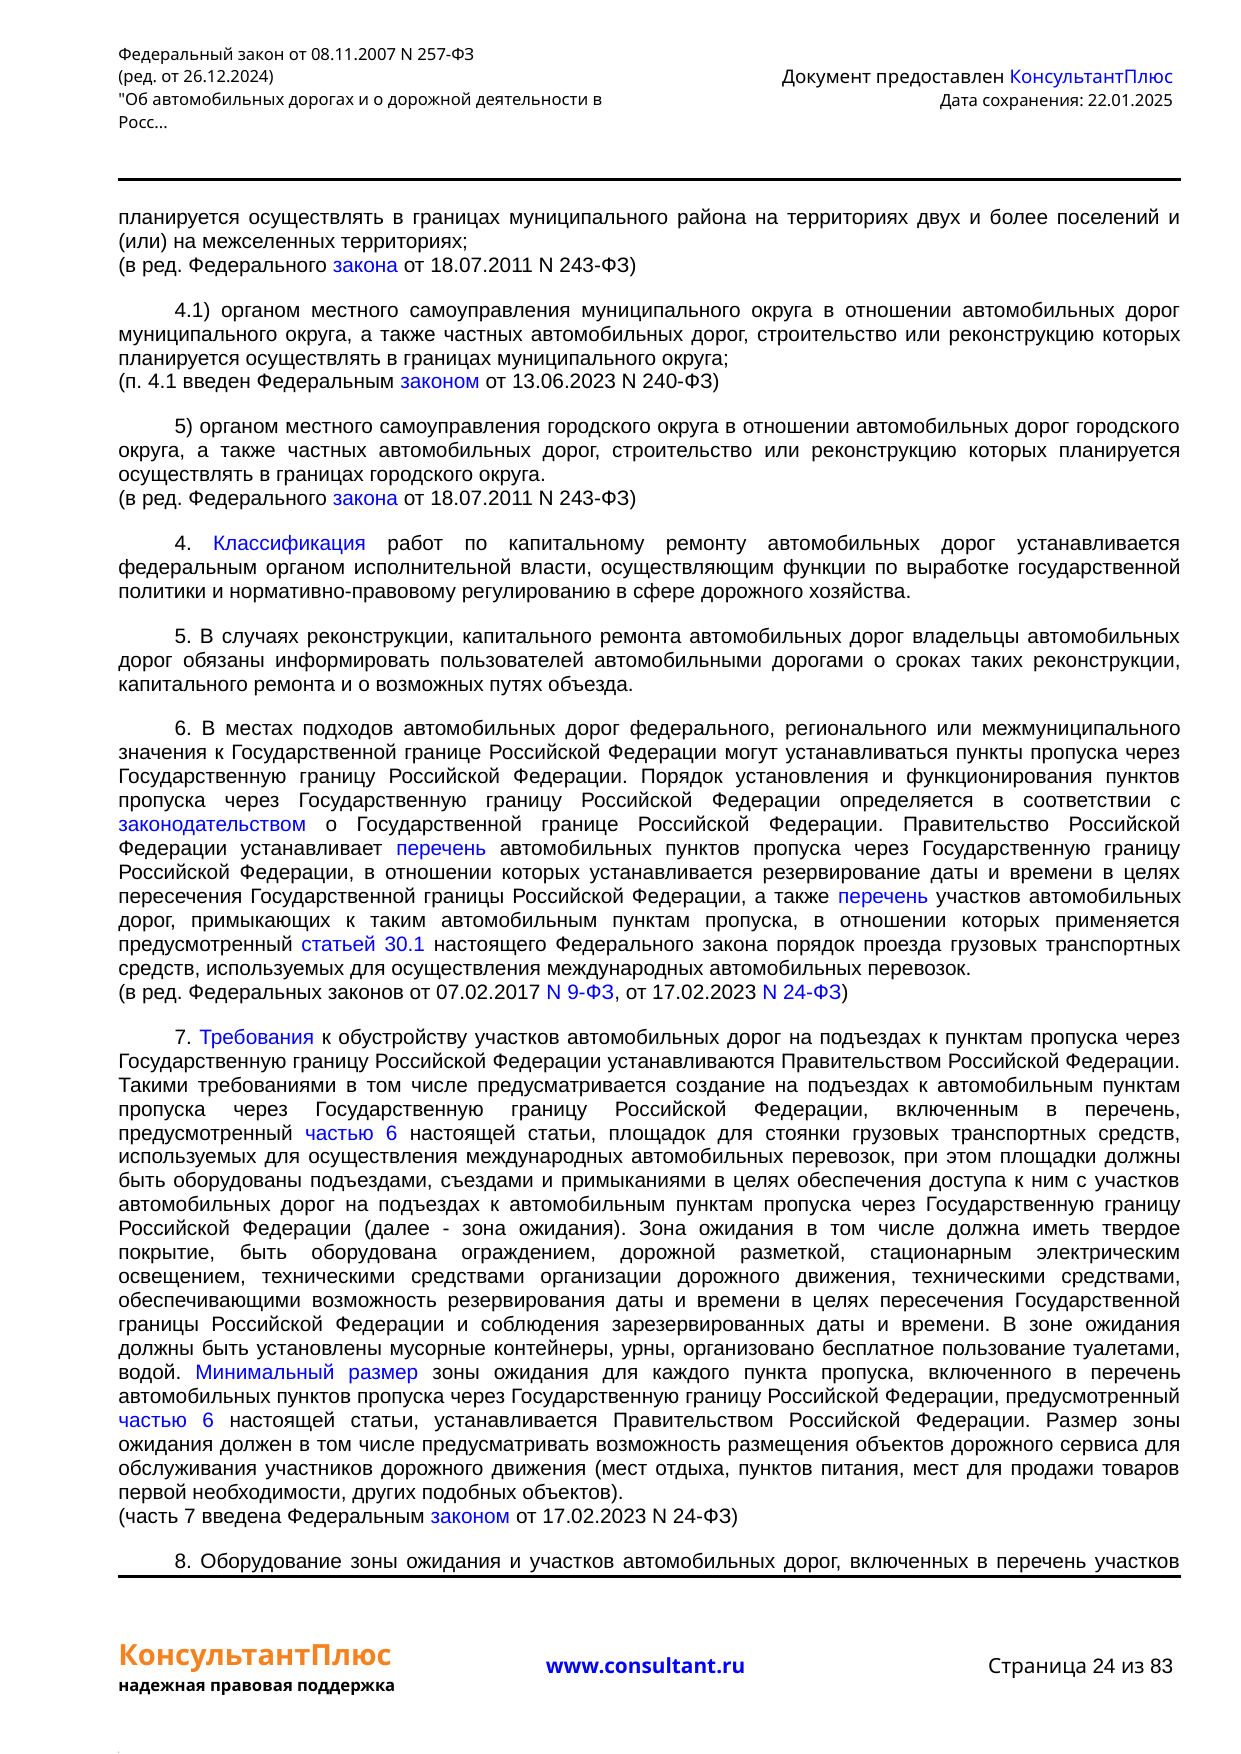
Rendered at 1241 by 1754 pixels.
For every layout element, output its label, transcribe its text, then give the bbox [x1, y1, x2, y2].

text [118, 1548, 1181, 1572]
text (часть 7 введена Федеральным законом от 17.02.2023 N 24-ФЗ) [118, 1504, 1181, 1528]
text (в ред. Федерального закона от 18.07.2011 N 243-ФЗ) [118, 253, 1181, 277]
text 4. Классификация работ по капитальному ремонту автомобильных дорог устанавливается федеральным органом исполнительной власти, осуществляющим функции по выработке государственной политики и нормативно-правовому регулированию в сфере дорожного хозяйства. [118, 531, 1181, 603]
text 5) органом местного самоуправления городского округа в отношении автомобильных дорог городского округа, а также частных автомобильных дорог, строительство или реконструкцию которых планируется осуществлять в границах городского округа. [118, 414, 1181, 486]
text (в ред. Федеральных законов от 07.02.2017 N 9-ФЗ, от 17.02.2023 N 24-ФЗ) [118, 980, 1181, 1004]
text 5. В случаях реконструкции, капитального ремонта автомобильных дорог владельцы автомобильных дорог обязаны информировать пользователей автомобильными дорогами о сроках таких реконструкции, капитального ремонта и о возможных путях объезда. [118, 623, 1181, 695]
text (в ред. Федерального закона от 18.07.2011 N 243-ФЗ) [118, 486, 1181, 510]
text 7. Требования к обустройству участков автомобильных дорог на подъездах к пунктам пропуска через Государственную границу Российской Федерации устанавливаются Правительством Российской Федерации. Такими требованиями в том числе предусматривается создание на подъездах к автомобильным пунктам пропуска через Государственную границу Российской Федерации, включенным в перечень, предусмотренный частью 6 настоящей статьи, площадок для стоянки грузовых транспортных средств, используемых для осуществления международных автомобильных перевозок, при этом площадки должны быть оборудованы подъездами, съездами и примыканиями в целях обеспечения доступа к ним с участков автомобильных дорог на подъездах к автомобильным пунктам пропуска через Государственную границу Российской Федерации (далее - зона ожидания). Зона ожидания в том числе должна иметь твердое покрытие, быть оборудована ограждением, дорожной разметкой, стационарным электрическим освещением, техническими средствами организации дорожного движения, техническими средствами, обеспечивающими возможность резервирования даты и времени в целях пересечения Государственной границы Российской Федерации и соблюдения зарезервированных даты и времени. В зоне ожидания должны быть установлены мусорные контейнеры, урны, организовано бесплатное пользование туалетами, водой. Минимальный размер зоны ожидания для каждого пункта пропуска, включенного в перечень автомобильных пунктов пропуска через Государственную границу Российской Федерации, предусмотренный частью 6 настоящей статьи, устанавливается Правительством Российской Федерации. Размер зоны ожидания должен в том числе предусматривать возможность размещения объектов дорожного сервиса для обслуживания участников дорожного движения (мест отдыха, пунктов питания, мест для продажи товаров первой необходимости, других подобных объектов). [118, 1024, 1181, 1504]
text 4.1) органом местного самоуправления муниципального округа в отношении автомобильных дорог муниципального округа, а также частных автомобильных дорог, строительство или реконструкцию которых планируется осуществлять в границах муниципального округа; [118, 297, 1181, 369]
text 6. В местах подходов автомобильных дорог федерального, регионального или межмуниципального значения к Государственной границе Российской Федерации могут устанавливаться пункты пропуска через Государственную границу Российской Федерации. Порядок установления и функционирования пунктов пропуска через Государственную границу Российской Федерации определяется в соответствии с законодательством о Государственной границе Российской Федерации. Правительство Российской Федерации устанавливает перечень автомобильных пунктов пропуска через Государственную границу Российской Федерации, в отношении которых устанавливается резервирование даты и времени в целях пересечения Государственной границы Российской Федерации, а также перечень участков автомобильных дорог, примыкающих к таким автомобильным пунктам пропуска, в отношении которых применяется предусмотренный статьей 30.1 настоящего Федерального закона порядок проезда грузовых транспортных средств, используемых для осуществления международных автомобильных перевозок. [118, 716, 1181, 980]
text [118, 205, 1181, 253]
text (п. 4.1 введен Федеральным законом от 13.06.2023 N 240-ФЗ) [118, 369, 1181, 393]
